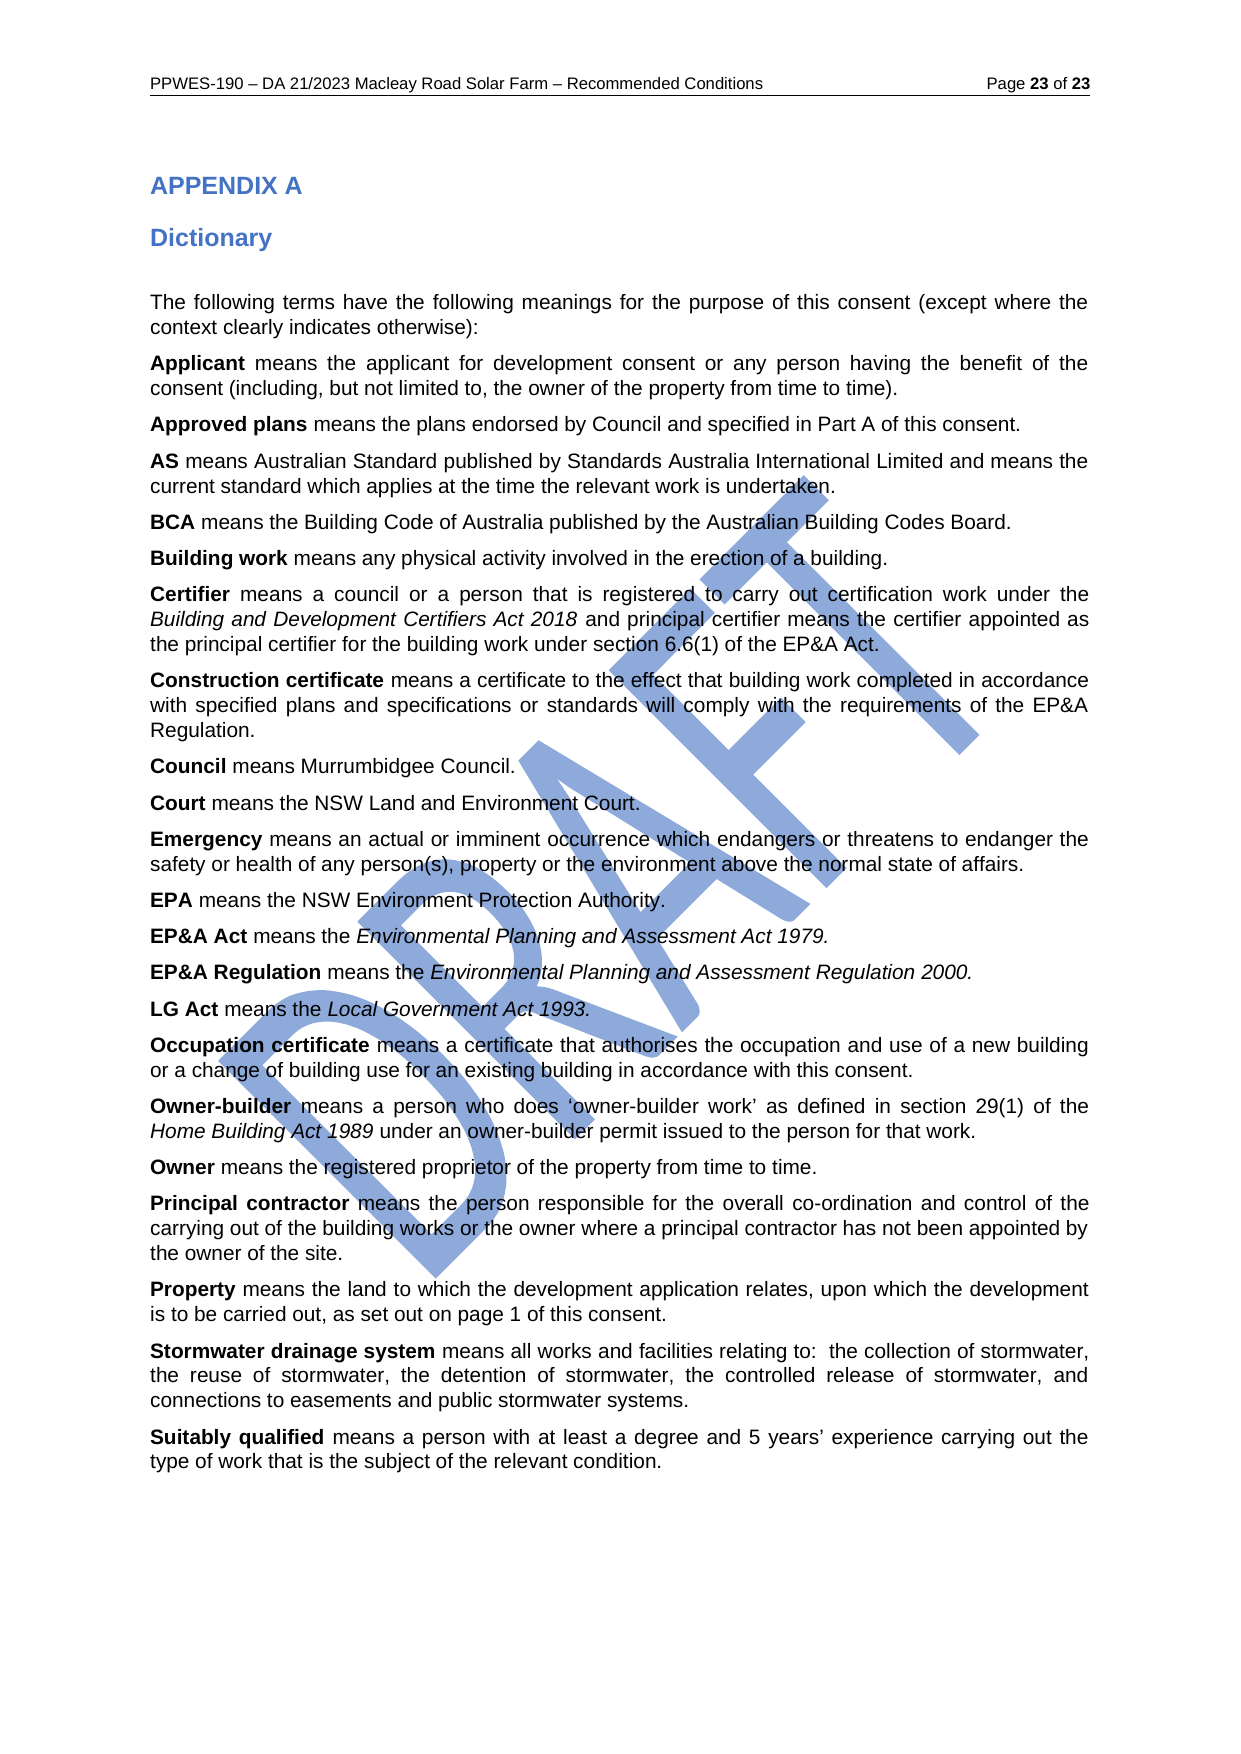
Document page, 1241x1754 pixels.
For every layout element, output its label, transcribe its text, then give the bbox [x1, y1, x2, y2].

text Emergency means an actual or imminent occurrence which endangers or threatens to endanger the safety or health of any person(s), property or the environment above the normal state of affairs. [150, 827, 1090, 875]
text Principal contractor means the person responsible for the overall co-ordination and control of the carrying out of the building works or the owner where a principal contractor has not been appointed by the owner of the site. [150, 1191, 1090, 1265]
text Owner-builder means a person who does ‘owner-builder work’ as defined in section 29(1) of the Home Building Act 1989 under an owner-builder permit issued to the person for that work. [150, 1094, 1090, 1143]
text Construction certificate means a certificate to the effect that building work completed in accordance with specified plans and specifications or standards will comply with the requirements of the EP&A Regulation. [150, 668, 1090, 742]
text Applicant means the applicant for development consent or any person having the benefit of the consent (including, but not limited to, the owner of the property from time to time). [150, 351, 1090, 400]
text Stormwater drainage system means all works and facilities relating to: the collection of stormwater, the reuse of stormwater, the detention of stormwater, the controlled release of stormwater, and connections to easements and public stormwater systems. [150, 1338, 1090, 1412]
text EP&A Regulation means the Environmental Planning and Assessment Regulation 2000. [150, 960, 1090, 984]
text Property means the land to which the development application relates, upon which the development is to be carried out, as set out on page 1 of this consent. [150, 1277, 1090, 1326]
text Certifier means a council or a person that is registered to carry out certification work under the Building and Development Certifiers Act 2018 and principal certifier means the certifier appointed as the principal certifier for the building work under section 6.6(1) of the EP&A Act. [150, 582, 1090, 656]
text Occupation certificate means a certificate that authorises the occupation and use of a new building or a change of building use for an existing building in accordance with this consent. [150, 1033, 1090, 1082]
text Owner means the registered proprietor of the property from time to time. [150, 1155, 1090, 1179]
text Council means Murrumbidgee Council. [150, 754, 1090, 778]
text The following terms have the following meanings for the purpose of this consent (except where the context clearly indicates otherwise): [150, 290, 1090, 339]
subtitle APPENDIX A [150, 171, 1090, 199]
text Suitably qualified means a person with at least a degree and 5 years’ experience carrying out the type of work that is the subject of the relevant condition. [150, 1424, 1090, 1473]
text Building work means any physical activity involved in the erection of a building. [150, 546, 1090, 570]
text AS means Australian Standard published by Standards Australia International Limited and means the current standard which applies at the time the relevant work is undertaken. [150, 448, 1090, 497]
text EPA means the NSW Environment Protection Authority. [150, 888, 1090, 912]
text BCA means the Building Code of Australia published by the Australian Building Codes Board. [150, 510, 1090, 534]
text Approved plans means the plans endorsed by Council and specified in Part A of this consent. [150, 412, 1090, 436]
text Court means the NSW Land and Environment Court. [150, 790, 1090, 814]
text LG Act means the Local Government Act 1993. [150, 996, 1090, 1020]
subtitle Dictionary [150, 223, 1090, 251]
text EP&A Act means the Environmental Planning and Assessment Act 1979. [150, 924, 1090, 948]
